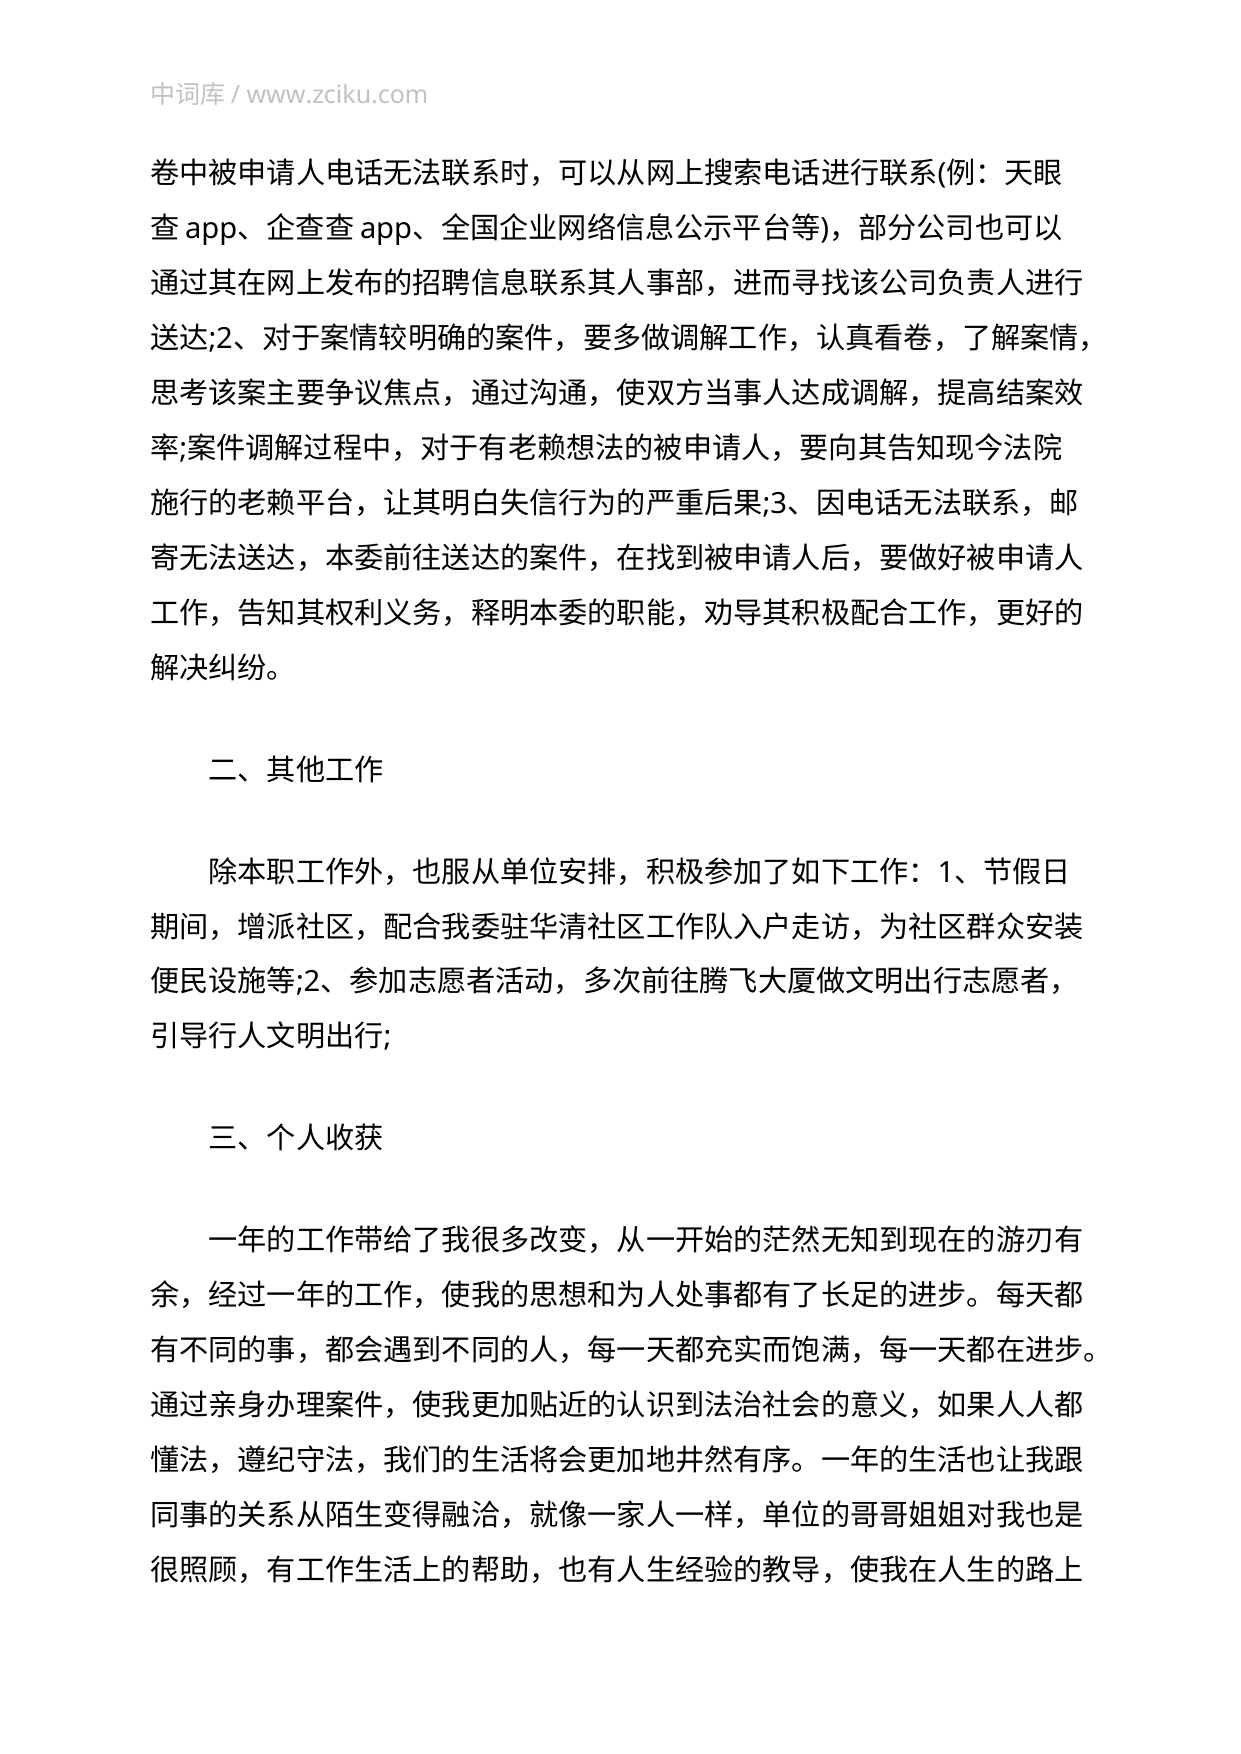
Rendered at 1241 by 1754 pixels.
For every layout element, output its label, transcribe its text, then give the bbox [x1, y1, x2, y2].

text 三、个人收获 [150, 1115, 1090, 1157]
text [150, 150, 1090, 687]
text 除本职工作外，也服从单位安排，积极参加了如下工作：1、节假日期间，增派社区，配合我委驻华清社区工作队入户走访，为社区群众安装便民设施等;2、参加志愿者活动，多次前往腾飞大厦做文明出行志愿者，引导行人文明出行; [150, 848, 1090, 1055]
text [150, 1217, 1090, 1588]
text 二、其他工作 [150, 746, 1090, 789]
